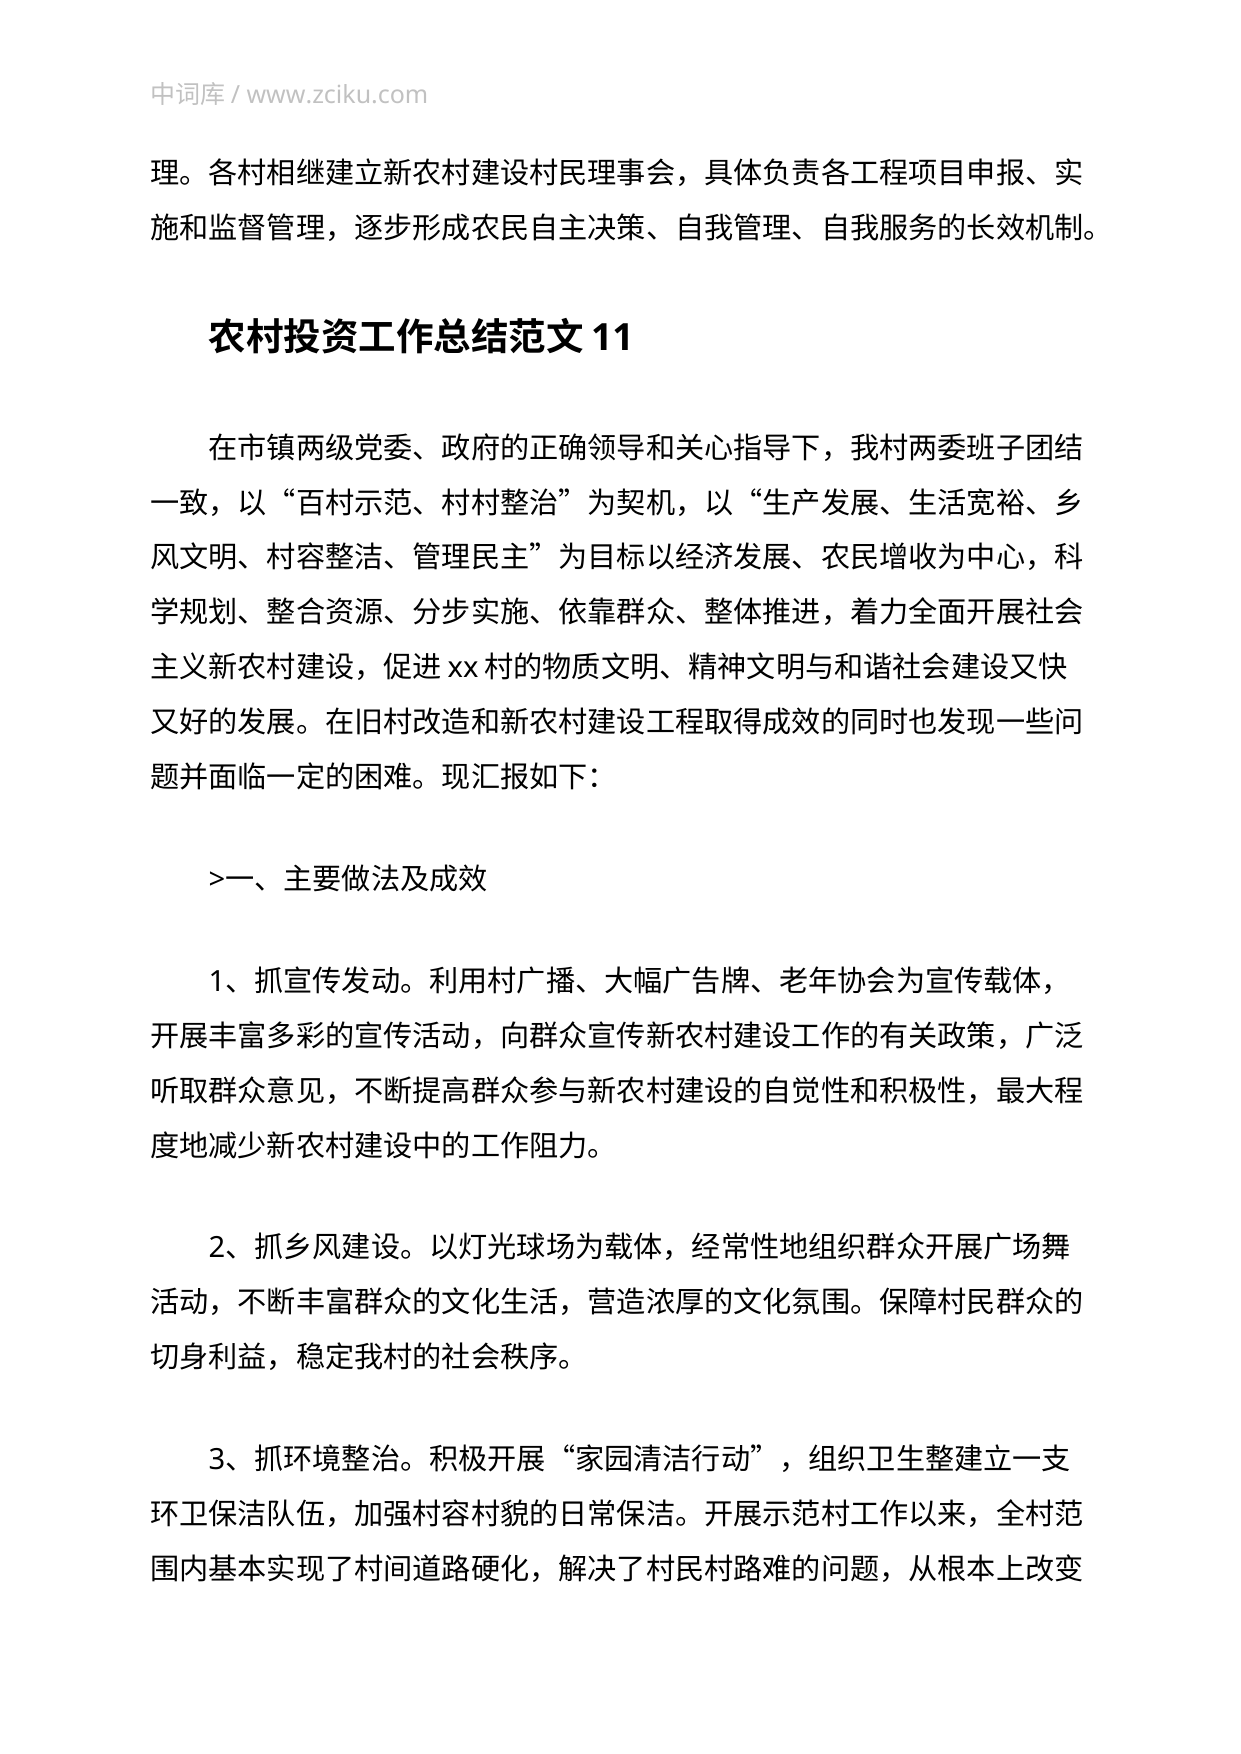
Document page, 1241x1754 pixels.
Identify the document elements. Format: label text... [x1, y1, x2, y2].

text 在市镇两级党委、政府的正确领导和关心指导下，我村两委班子团结一致，以“百村示范、村村整治”为契机，以“生产发展、生活宽裕、乡风文明、村容整洁、管理民主”为目标以经济发展、农民增收为中心，科学规划、整合资源、分步实施、依靠群众、整体推进，着力全面开展社会主义新农村建设，促进xx村的物质文明、精神文明与和谐社会建设又快又好的发展。在旧村改造和新农村建设工程取得成效的同时也发现一些问题并面临一定的困难。现汇报如下： [150, 424, 1090, 796]
text 1、抓宣传发动。利用村广播、大幅广告牌、老年协会为宣传载体，开展丰富多彩的宣传活动，向群众宣传新农村建设工作的有关政策，广泛听取群众意见，不断提高群众参与新农村建设的自觉性和积极性，最大程度地减少新农村建设中的工作阻力。 [150, 957, 1090, 1164]
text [150, 1436, 1090, 1588]
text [150, 150, 1090, 247]
text 农村投资工作总结范文11 [150, 307, 1090, 361]
text 2、抓乡风建设。以灯光球场为载体，经常性地组织群众开展广场舞活动，不断丰富群众的文化生活，营造浓厚的文化氛围。保障村民群众的切身利益，稳定我村的社会秩序。 [150, 1224, 1090, 1376]
text >一、主要做法及成效 [150, 856, 1090, 898]
